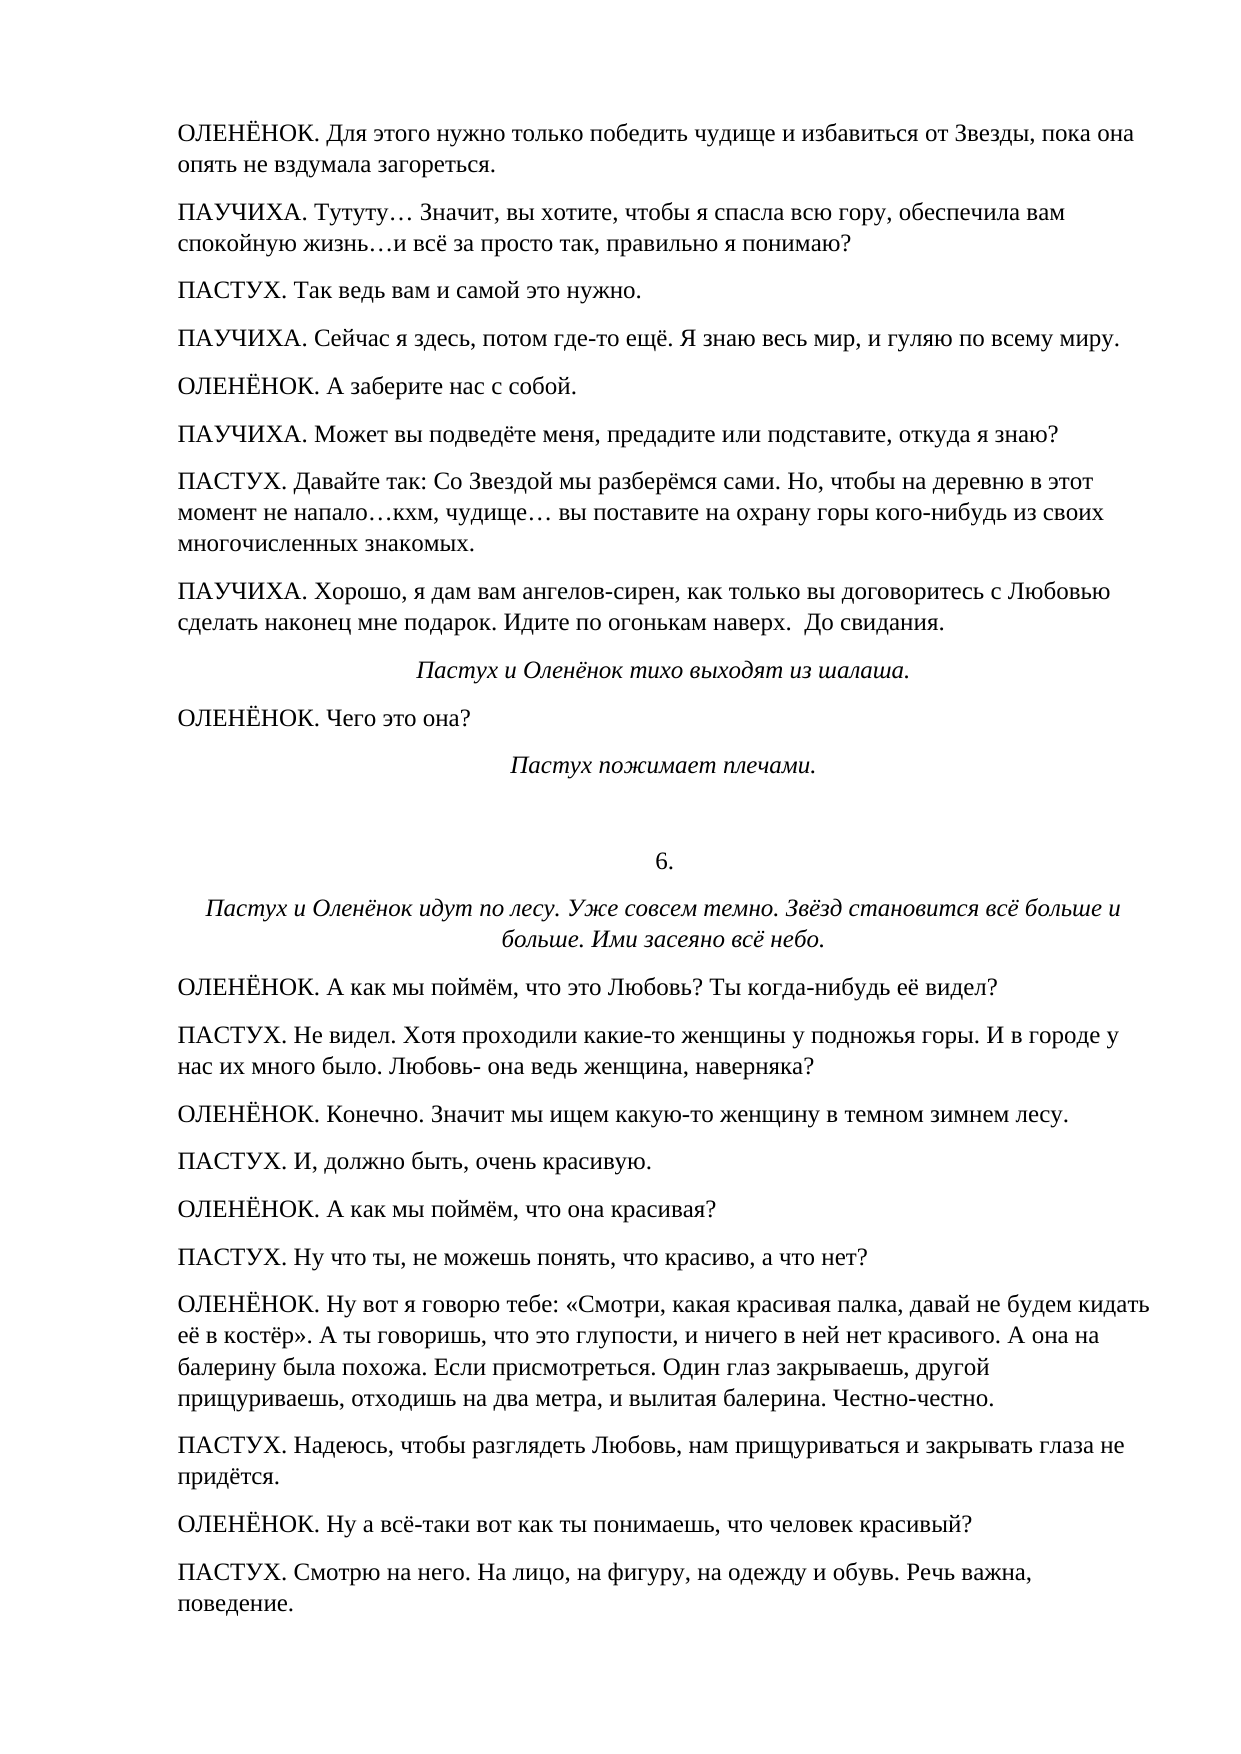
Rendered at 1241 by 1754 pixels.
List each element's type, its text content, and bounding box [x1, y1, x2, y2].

text ПАСТУХ. Надеюсь, чтобы разглядеть Любовь, нам прищуриваться и закрывать глаза не придётся. [177, 1430, 1152, 1490]
text ПАУЧИХА. Сейчас я здесь, потом где-то ещё. Я знаю весь мир, и гуляю по всему миру. [177, 323, 1152, 352]
text ПАУЧИХА. Хорошо, я дам вам ангелов-сирен, как только вы договоритесь с Любовью сделать наконец мне подарок. Идите по огонькам наверх. До свидания. [177, 576, 1152, 636]
text ОЛЕНЁНОК. А заберите нас с собой. [177, 371, 1152, 400]
text ПАУЧИХА. Тутуту… Значит, вы хотите, чтобы я спасла всю гору, обеспечила вам спокойную жизнь…и всё за просто так, правильно я понимаю? [177, 197, 1152, 257]
text ПАУЧИХА. Может вы подведёте меня, предадите или подставите, откуда я знаю? [177, 419, 1152, 447]
text Пастух и Оленёнок идут по лесу. Уже совсем темно. Звёзд становится всё больше и больше. Ими засеяно всё небо. [177, 893, 1152, 953]
text ОЛЕНЁНОК. А как мы поймём, что она красивая? [177, 1194, 1152, 1223]
text ПАСТУХ. Ну что ты, не можешь понять, что красиво, а что нет? [177, 1242, 1152, 1271]
text ПАСТУХ. Давайте так: Со Звездой мы разберёмся сами. Но, чтобы на деревню в этот момент не напало…кхм, чудище… вы поставите на охрану горы кого-нибудь из своих многочисленных знакомых. [177, 466, 1152, 557]
text ПАСТУХ. И, должно быть, очень красивую. [177, 1146, 1152, 1175]
text ПАСТУХ. Не видел. Хотя проходили какие-то женщины у подножья горы. И в городе у нас их много было. Любовь- она ведь женщина, наверняка? [177, 1020, 1152, 1080]
text ОЛЕНЁНОК. А как мы поймём, что это Любовь? Ты когда-нибудь её видел? [177, 972, 1152, 1001]
text 6. [177, 846, 1152, 874]
text ОЛЕНЁНОК. Ну вот я говорю тебе: «Смотри, какая красивая палка, давай не будем кидать её в костёр». А ты говоришь, что это глупости, и ничего в ней нет красивого. А она на балерину была похожа. Если присмотреться. Один глаз закрываешь, другой прищуриваешь, отходишь на два метра, и вылитая балерина. Честно-честно. [177, 1289, 1152, 1411]
text ОЛЕНЁНОК. Для этого нужно только победить чудище и избавиться от Звезды, пока она опять не вздумала загореться. [177, 118, 1152, 178]
text Пастух и Оленёнок тихо выходят из шалаша. [177, 655, 1152, 684]
text ОЛЕНЁНОК. Ну а всё-таки вот как ты понимаешь, что человек красивый? [177, 1509, 1152, 1538]
text ОЛЕНЁНОК. Конечно. Значит мы ищем какую-то женщину в темном зимнем лесу. [177, 1099, 1152, 1127]
text ПАСТУХ. Так ведь вам и самой это нужно. [177, 276, 1152, 304]
text ОЛЕНЁНОК. Чего это она? [177, 703, 1152, 731]
text ПАСТУХ. Смотрю на него. На лицо, на фигуру, на одежду и обувь. Речь важна, поведение. [177, 1557, 1152, 1617]
text Пастух пожимает плечами. [177, 750, 1152, 779]
